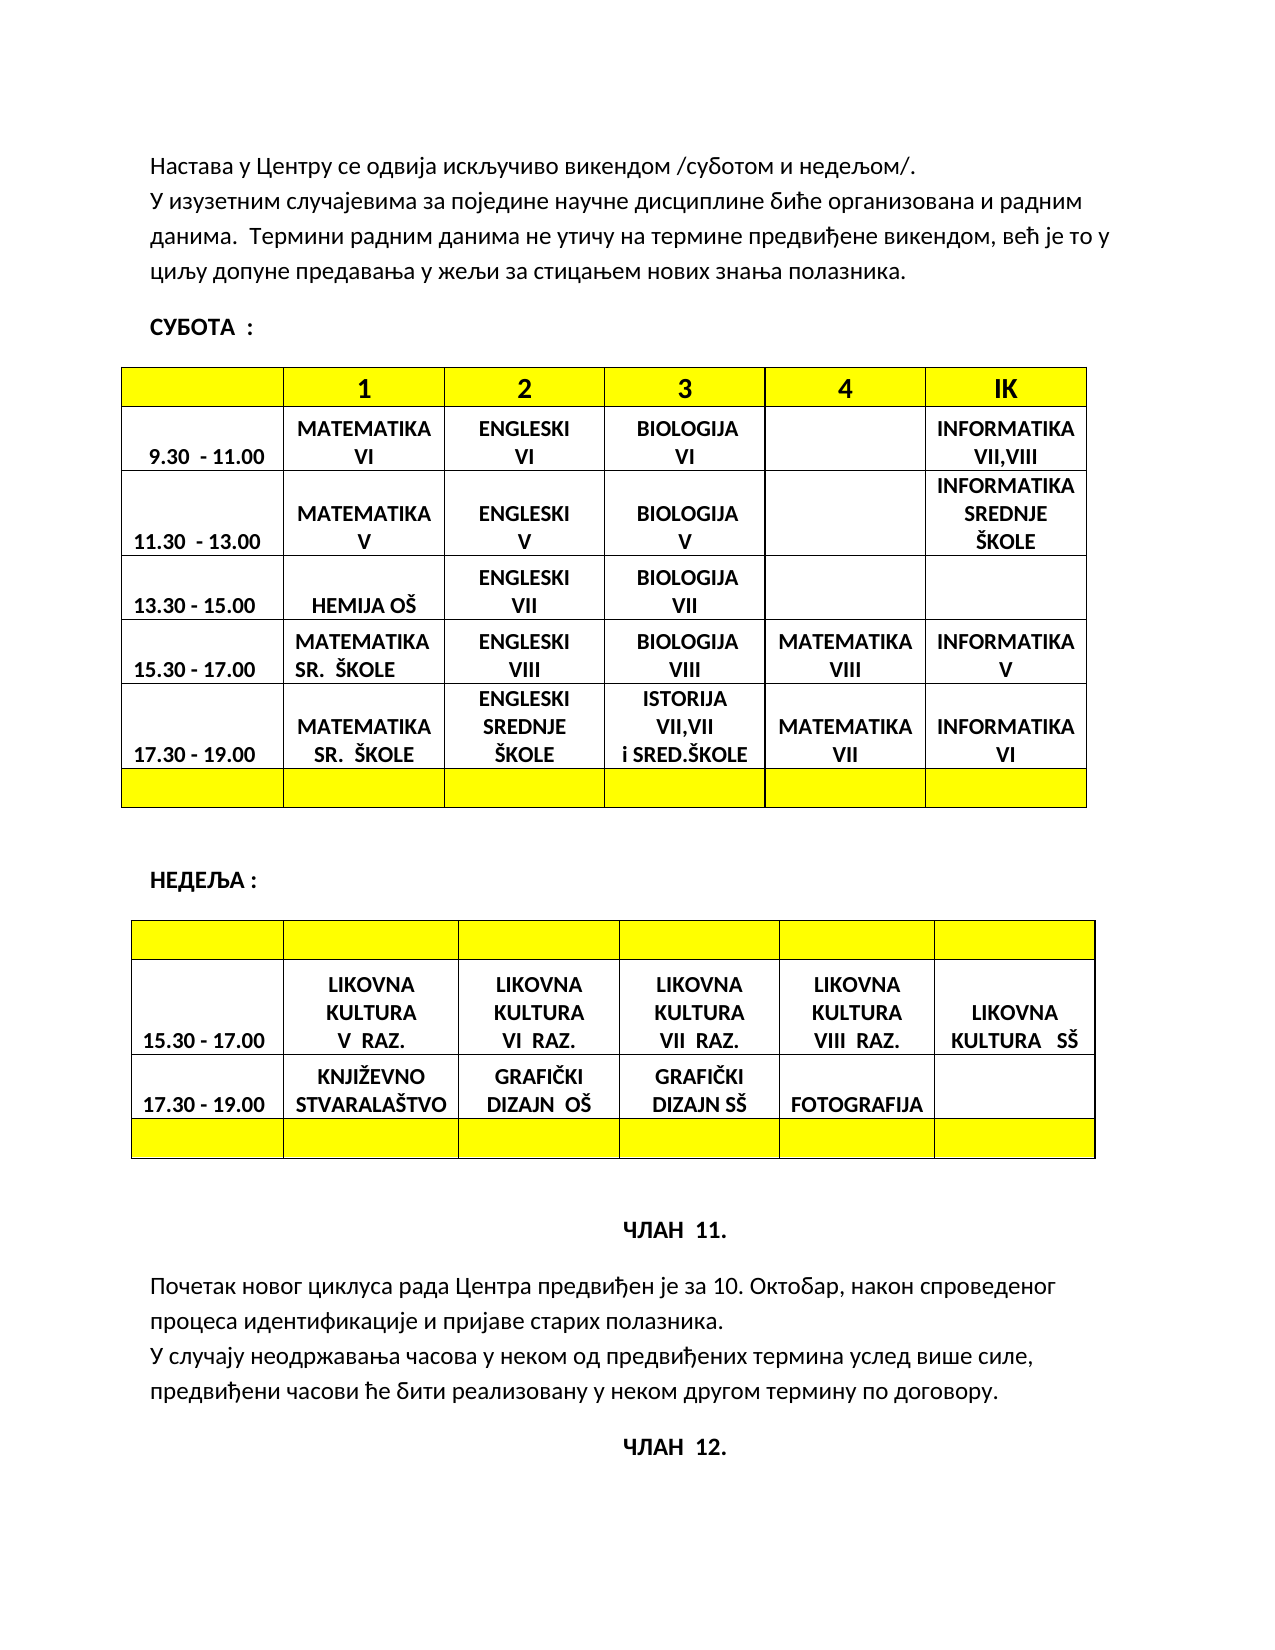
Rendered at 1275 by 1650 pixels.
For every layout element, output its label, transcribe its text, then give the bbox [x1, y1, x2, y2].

table_cell [284, 1119, 458, 1157]
table_cell 17.30 - 19.00 [122, 684, 283, 768]
table_cell [284, 769, 444, 807]
text Настава у Центру се одвија искључиво викендом /суботом и недељом/. У изузетним случајевима за поједине научне дисциплине биће организована и радним данима. Термини радним данима не утичу на термине предвиђене викендом, већ је то у циљу допуне предавања у жељи за стицањем нових знања полазника. [150, 150, 1125, 286]
table_header [780, 921, 934, 959]
table_header 3 [605, 368, 764, 406]
table_cell 11.30 - 13.00 [122, 471, 283, 555]
table_cell ENGLESKI V [445, 471, 604, 555]
table_cell [620, 1119, 779, 1157]
list ЧЛАН 12. [225, 1431, 1125, 1461]
table_cell [780, 1119, 934, 1157]
table_header [935, 921, 1094, 959]
table_header 2 [445, 368, 604, 406]
table_cell [935, 1055, 1094, 1118]
text Почетак новог циклуса рада Центра предвиђен је за 10. Октобар, након спроведеног процеса идентификације и пријаве старих полазника. У случају неодржавања часова у неком од предвиђених термина услед више силе, предвиђени часови ће бити реализовану у неком другом термину по договору. [150, 1270, 1125, 1406]
table_header IK [926, 368, 1086, 406]
text НЕДЕЉА : [150, 864, 1125, 894]
table_cell 15.30 - 17.00 [132, 960, 283, 1054]
table_cell [132, 1119, 283, 1157]
table_cell [766, 556, 925, 619]
table_cell INFORMATIKA VII,VIII [926, 407, 1086, 470]
table_cell LIKOVNA KULTURA SŠ [935, 960, 1094, 1054]
table_cell 13.30 - 15.00 [122, 556, 283, 619]
table_header [620, 921, 779, 959]
table_header 4 [766, 368, 925, 406]
table_cell 15.30 - 17.00 [122, 620, 283, 683]
table_cell [926, 556, 1086, 619]
table_cell ISTORIJA VII,VII i SRED.ŠKOLE [605, 684, 764, 768]
table_cell FOTOGRAFIJA [780, 1055, 934, 1118]
table_cell BIOLOGIJA V [605, 471, 764, 555]
table_cell BIOLOGIJA VII [605, 556, 764, 619]
table_cell [935, 1119, 1094, 1157]
table_cell GRAFIČKI DIZAJN SŠ [620, 1055, 779, 1118]
table_header [284, 921, 458, 959]
table_cell [445, 769, 604, 807]
table_cell INFORMATIKA V [926, 620, 1086, 683]
table_cell [766, 769, 925, 807]
table_cell 17.30 - 19.00 [132, 1055, 283, 1118]
table_cell ENGLESKI VIII [445, 620, 604, 683]
table_cell GRAFIČKI DIZAJN OŠ [459, 1055, 619, 1118]
table_header [459, 921, 619, 959]
table_cell [459, 1119, 619, 1157]
table_cell MATEMATIKA V [284, 471, 444, 555]
table_cell LIKOVNA KULTURA VI RAZ. [459, 960, 619, 1054]
table_cell INFORMATIKA SREDNJE ŠKOLE [926, 471, 1086, 555]
table_cell MATEMATIKA SR. ŠKOLE [284, 684, 444, 768]
table_cell LIKOVNA KULTURA V RAZ. [284, 960, 458, 1054]
table_cell ENGLESKI VII [445, 556, 604, 619]
table_header 1 [284, 368, 444, 406]
table_cell MATEMATIKA SR. ŠKOLE [284, 620, 444, 683]
list ЧЛАН 11. [225, 1214, 1125, 1245]
table_cell ENGLESKI VI [445, 407, 604, 470]
table_cell HEMIJA OŠ [284, 556, 444, 619]
table_header [132, 921, 283, 959]
table_header [122, 368, 283, 406]
table_cell BIOLOGIJA VI [605, 407, 764, 470]
table_cell INFORMATIKA VI [926, 684, 1086, 768]
table_cell BIOLOGIJA VIII [605, 620, 764, 683]
table_cell [766, 407, 925, 470]
table_cell ENGLESKI SREDNJE ŠKOLE [445, 684, 604, 768]
table_cell LIKOVNA KULTURA VII RAZ. [620, 960, 779, 1054]
text СУБОТА : [150, 311, 1125, 341]
table_cell 9.30 - 11.00 [122, 407, 283, 470]
table_cell MATEMATIKA VIII [766, 620, 925, 683]
table_cell LIKOVNA KULTURA VIII RAZ. [780, 960, 934, 1054]
table_cell MATEMATIKA VI [284, 407, 444, 470]
table_cell [766, 471, 925, 555]
table_cell MATEMATIKA VII [766, 684, 925, 768]
table_cell [926, 769, 1086, 807]
table_cell KNJIŽEVNO STVARALAŠTVO [284, 1055, 458, 1118]
table_cell [605, 769, 764, 807]
table_cell [122, 769, 283, 807]
